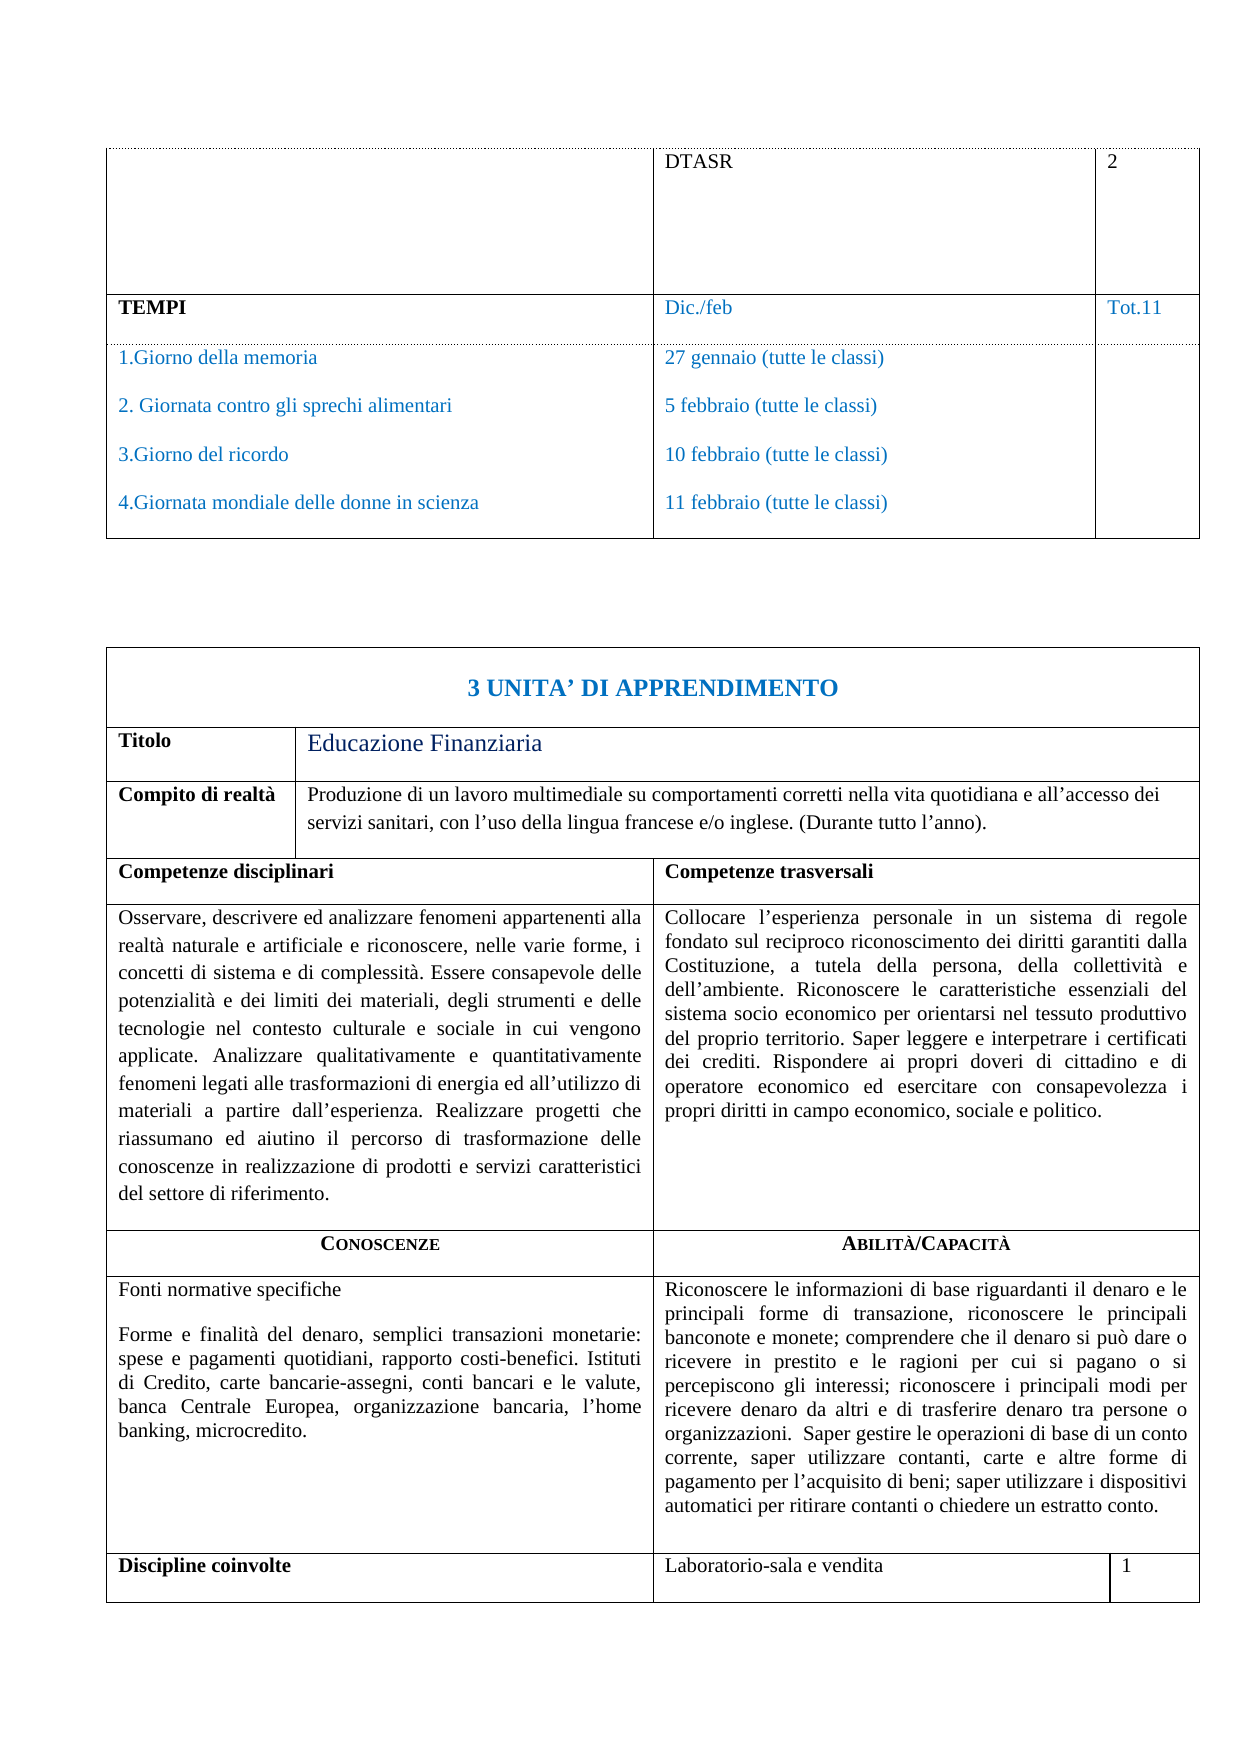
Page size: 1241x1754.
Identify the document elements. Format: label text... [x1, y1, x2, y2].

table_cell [654, 1554, 1109, 1602]
table_cell [1096, 344, 1199, 538]
table_cell 2 2 2 1 2 2 [1096, 148, 1199, 294]
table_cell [107, 148, 653, 294]
table_cell Conoscenze [107, 1231, 653, 1276]
table_cell Titolo [107, 728, 295, 781]
table_cell Compito di realtà [107, 782, 295, 858]
table_cell Competenze disciplinari [107, 859, 653, 904]
table_cell Produzione di un lavoro multimediale su comportamenti corretti nella vita quotidiana e all’accesso dei servizi sanitari, con l’uso della lingua francese e/o inglese. (Durante tutto l’anno). [296, 782, 1199, 858]
table_cell 27 gennaio (tutte le classi) 5 febbraio (tutte le classi) 10 febbraio (tutte le classi) 11 febbraio (tutte le classi) [654, 344, 1095, 538]
table_cell Competenze trasversali [654, 859, 1199, 904]
table_cell TEMPI [107, 295, 653, 343]
table_cell Abilità/Capacità [654, 1231, 1199, 1276]
table_cell 1 1 2 2 2 3 [1111, 1554, 1199, 1602]
table_cell Osservare, descrivere ed analizzare fenomeni appartenenti alla realtà naturale e artificiale e riconoscere, nelle varie forme, i concetti di sistema e di complessità. Essere consapevole delle potenzialità e dei limiti dei materiali, degli strumenti e delle tecnologie nel contesto culturale e sociale in cui vengono applicate. Analizzare qualitativamente e quantitativamente fenomeni legati alle trasformazioni di energia ed all’utilizzo di materiali a partire dall’esperienza. Realizzare progetti che riassumano ed aiutino il percorso di trasformazione delle conoscenze in realizzazione di prodotti e servizi caratteristici del settore di riferimento. [107, 905, 653, 1229]
table_cell 1.Giorno della memoria 2. Giornata contro gli sprechi alimentari 3.Giorno del ricordo 4.Giornata mondiale delle donne in scienza [107, 344, 653, 538]
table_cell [654, 148, 1095, 294]
table_cell Riconoscere le informazioni di base riguardanti il denaro e le principali forme di transazione, riconoscere le principali banconote e monete; comprendere che il denaro si può dare o ricevere in prestito e le ragioni per cui si pagano o si percepiscono gli interessi; riconoscere i principali modi per ricevere denaro da altri e di trasferire denaro tra persone o organizzazioni. Saper gestire le operazioni di base di un conto corrente, saper utilizzare contanti, carte e altre forme di pagamento per l’acquisito di beni; saper utilizzare i dispositivi automatici per ritirare contanti o chiedere un estratto conto. [654, 1277, 1199, 1552]
table_cell Educazione Finanziaria [296, 728, 1199, 781]
table_cell Dic./feb [654, 295, 1095, 343]
table_header 3 UNITA’ DI APPRENDIMENTO [107, 648, 1199, 727]
table_cell Fonti normative specifiche Forme e finalità del denaro, semplici transazioni monetarie: spese e pagamenti quotidiani, rapporto costi-benefici. Istituti di Credito, carte bancarie-assegni, conti bancari e le valute, banca Centrale Europea, organizzazione bancaria, l’home banking, microcredito. [107, 1277, 653, 1552]
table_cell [107, 1554, 653, 1602]
table_cell Tot.11 [1096, 295, 1199, 343]
table_cell Collocare l’esperienza personale in un sistema di regole fondato sul reciproco riconoscimento dei diritti garantiti dalla Costituzione, a tutela della persona, della collettività e dell’ambiente. Riconoscere le caratteristiche essenziali del sistema socio economico per orientarsi nel tessuto produttivo del proprio territorio. Saper leggere e interpetrare i certificati dei crediti. Rispondere ai propri doveri di cittadino e di operatore economico ed esercitare con consapevolezza i propri diritti in campo economico, sociale e politico. [654, 905, 1199, 1229]
